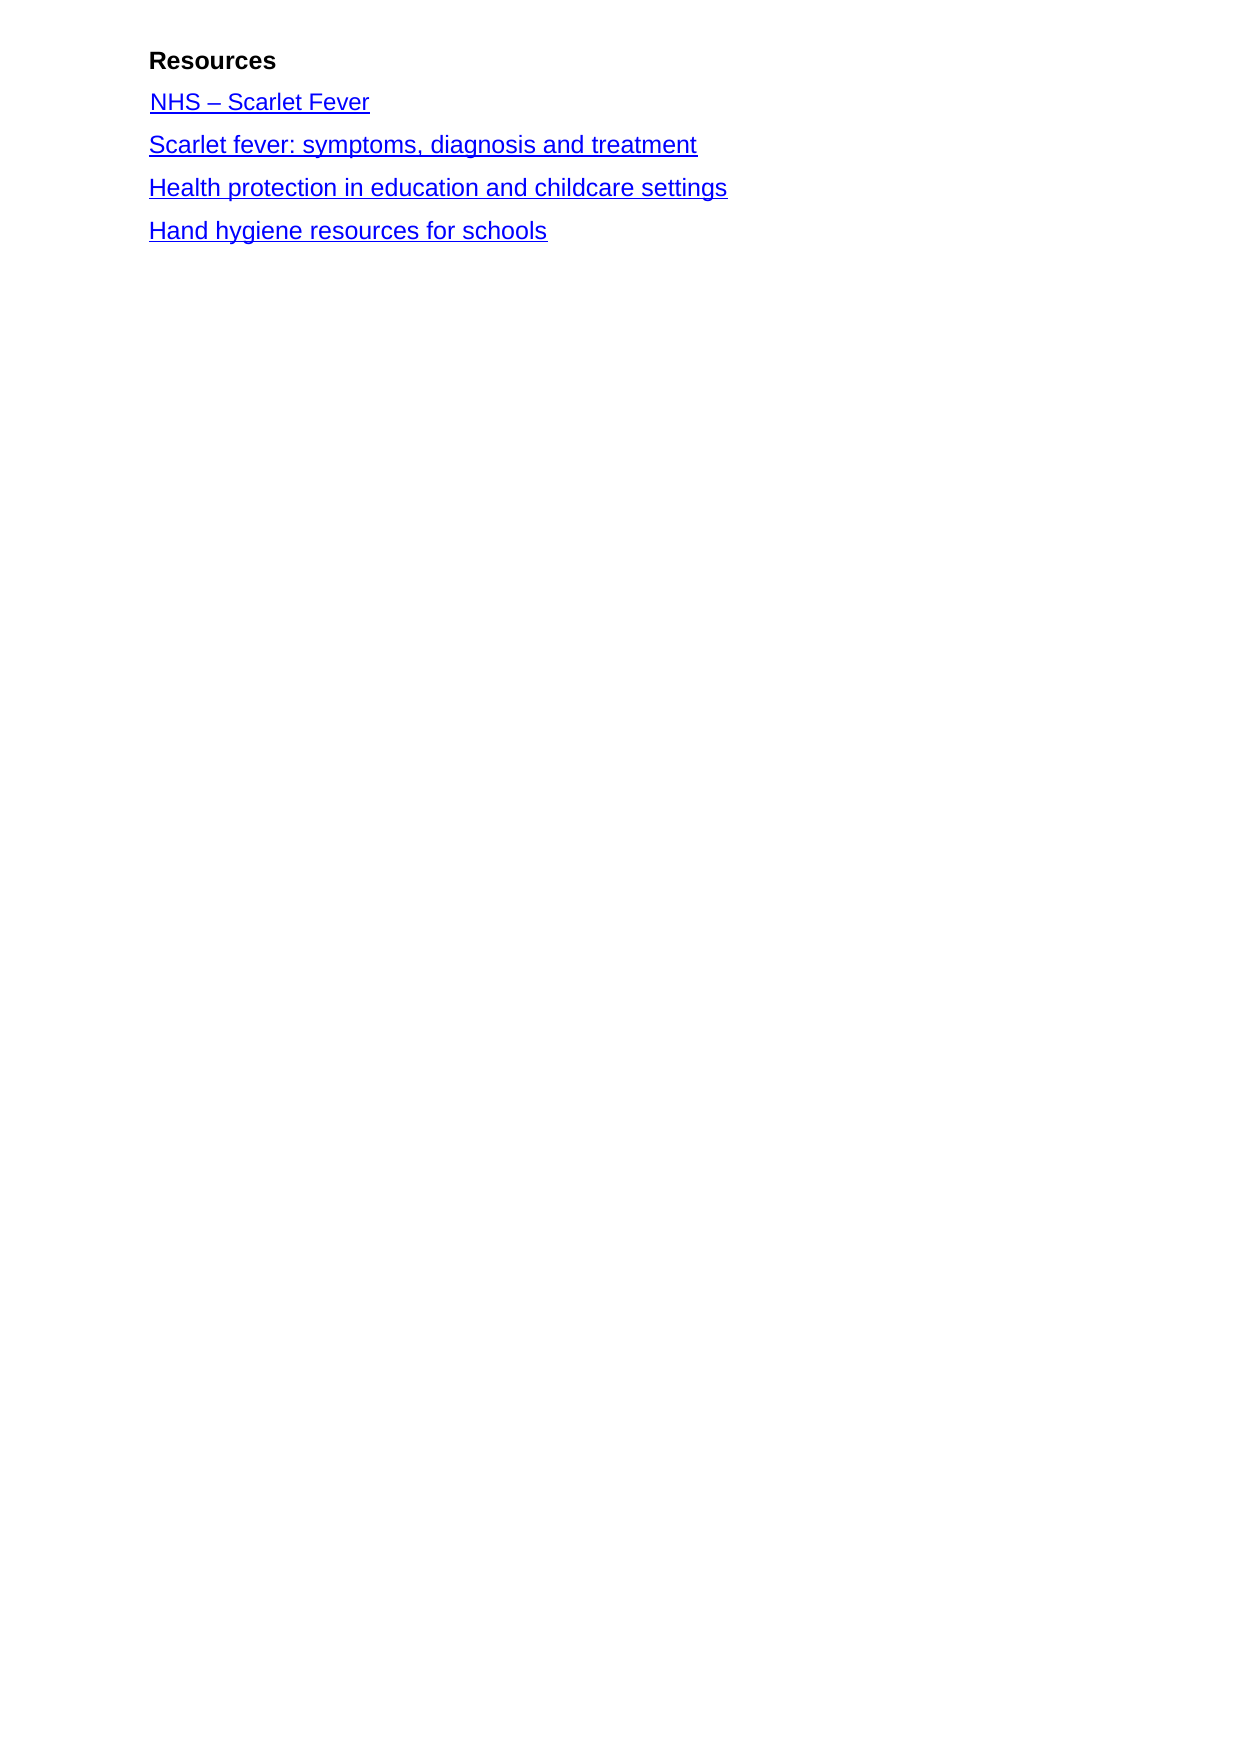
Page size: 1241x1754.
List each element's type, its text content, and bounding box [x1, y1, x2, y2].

text NHS – Scarlet Fever [150, 88, 1088, 116]
text Scarlet fever: symptoms, diagnosis and treatment [148, 131, 1088, 159]
text Health protection in education and childcare settings [148, 173, 1088, 202]
subtitle Resources [148, 46, 1088, 75]
text Hand hygiene resources for schools [148, 216, 1088, 245]
